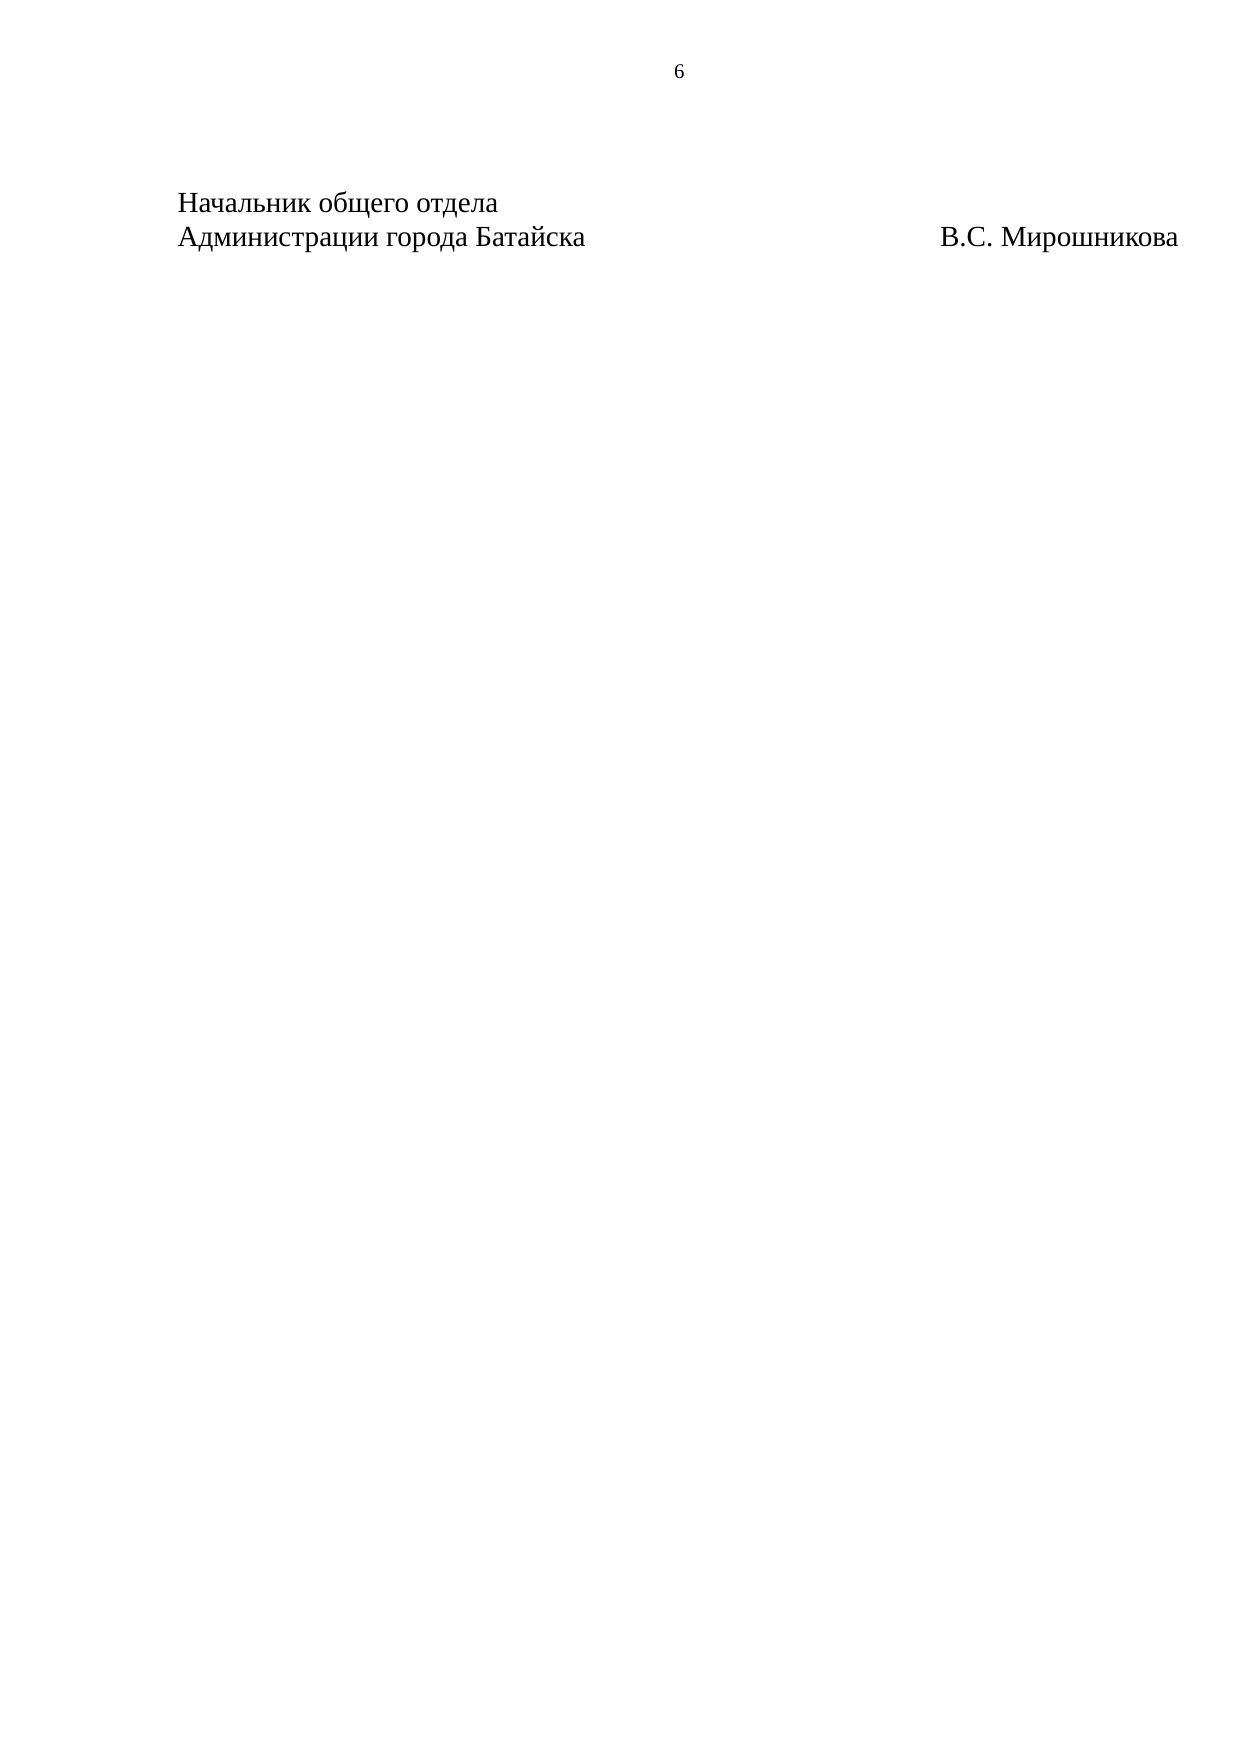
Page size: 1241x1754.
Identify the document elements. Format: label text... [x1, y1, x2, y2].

text Начальник общего отдела [177, 185, 1181, 219]
text Администрации города Батайска В.С. Мирошникова [177, 219, 1181, 252]
